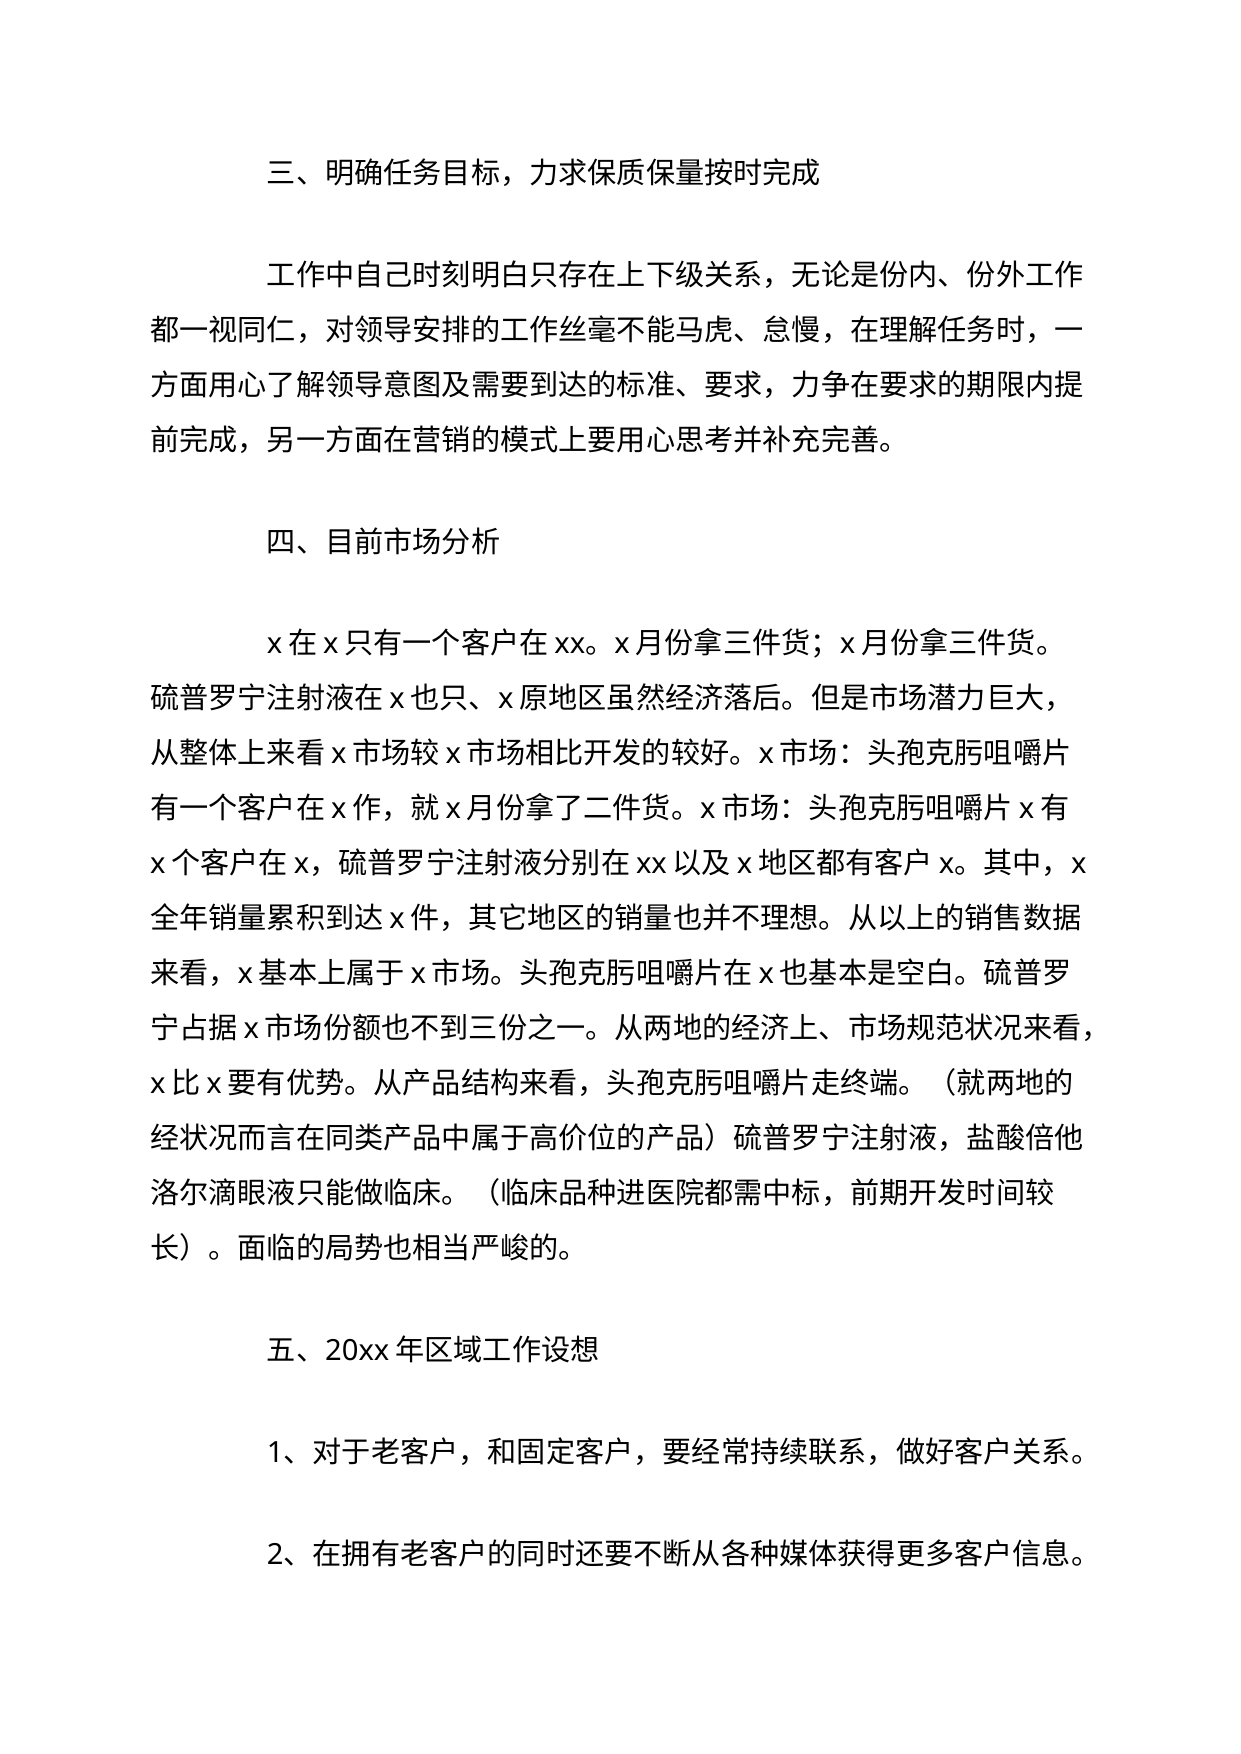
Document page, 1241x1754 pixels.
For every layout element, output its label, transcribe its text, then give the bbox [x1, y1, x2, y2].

text 工作中自己时刻明白只存在上下级关系，无论是份内、份外工作都一视同仁，对领导安排的工作丝毫不能马虎、怠慢，在理解任务时，一方面用心了解领导意图及需要到达的标准、要求，力争在要求的期限内提前完成，另一方面在营销的模式上要用心思考并补充完善。 [150, 252, 1090, 459]
text 五、20xx年区域工作设想 [150, 1327, 1090, 1369]
text 四、目前市场分析 [150, 518, 1090, 561]
text x在x只有一个客户在xx。x月份拿三件货；x月份拿三件货。硫普罗宁注射液在x也只、x原地区虽然经济落后。但是市场潜力巨大，从整体上来看x市场较x市场相比开发的较好。x市场：头孢克肟咀嚼片有一个客户在x作，就x月份拿了二件货。x市场：头孢克肟咀嚼片x有x个客户在x，硫普罗宁注射液分别在xx以及x地区都有客户x。其中，x全年销量累积到达x件，其它地区的销量也并不理想。从以上的销售数据来看，x基本上属于x市场。头孢克肟咀嚼片在x也基本是空白。硫普罗宁占据x市场份额也不到三份之一。从两地的经济上、市场规范状况来看，x比x要有优势。从产品结构来看，头孢克肟咀嚼片走终端。（就两地的经状况而言在同类产品中属于高价位的产品）硫普罗宁注射液，盐酸倍他洛尔滴眼液只能做临床。（临床品种进医院都需中标，前期开发时间较长）。面临的局势也相当严峻的。 [150, 620, 1090, 1267]
text 三、明确任务目标，力求保质保量按时完成 [150, 150, 1090, 192]
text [150, 1531, 1090, 1573]
text 1、对于老客户，和固定客户，要经常持续联系，做好客户关系。 [150, 1428, 1090, 1471]
